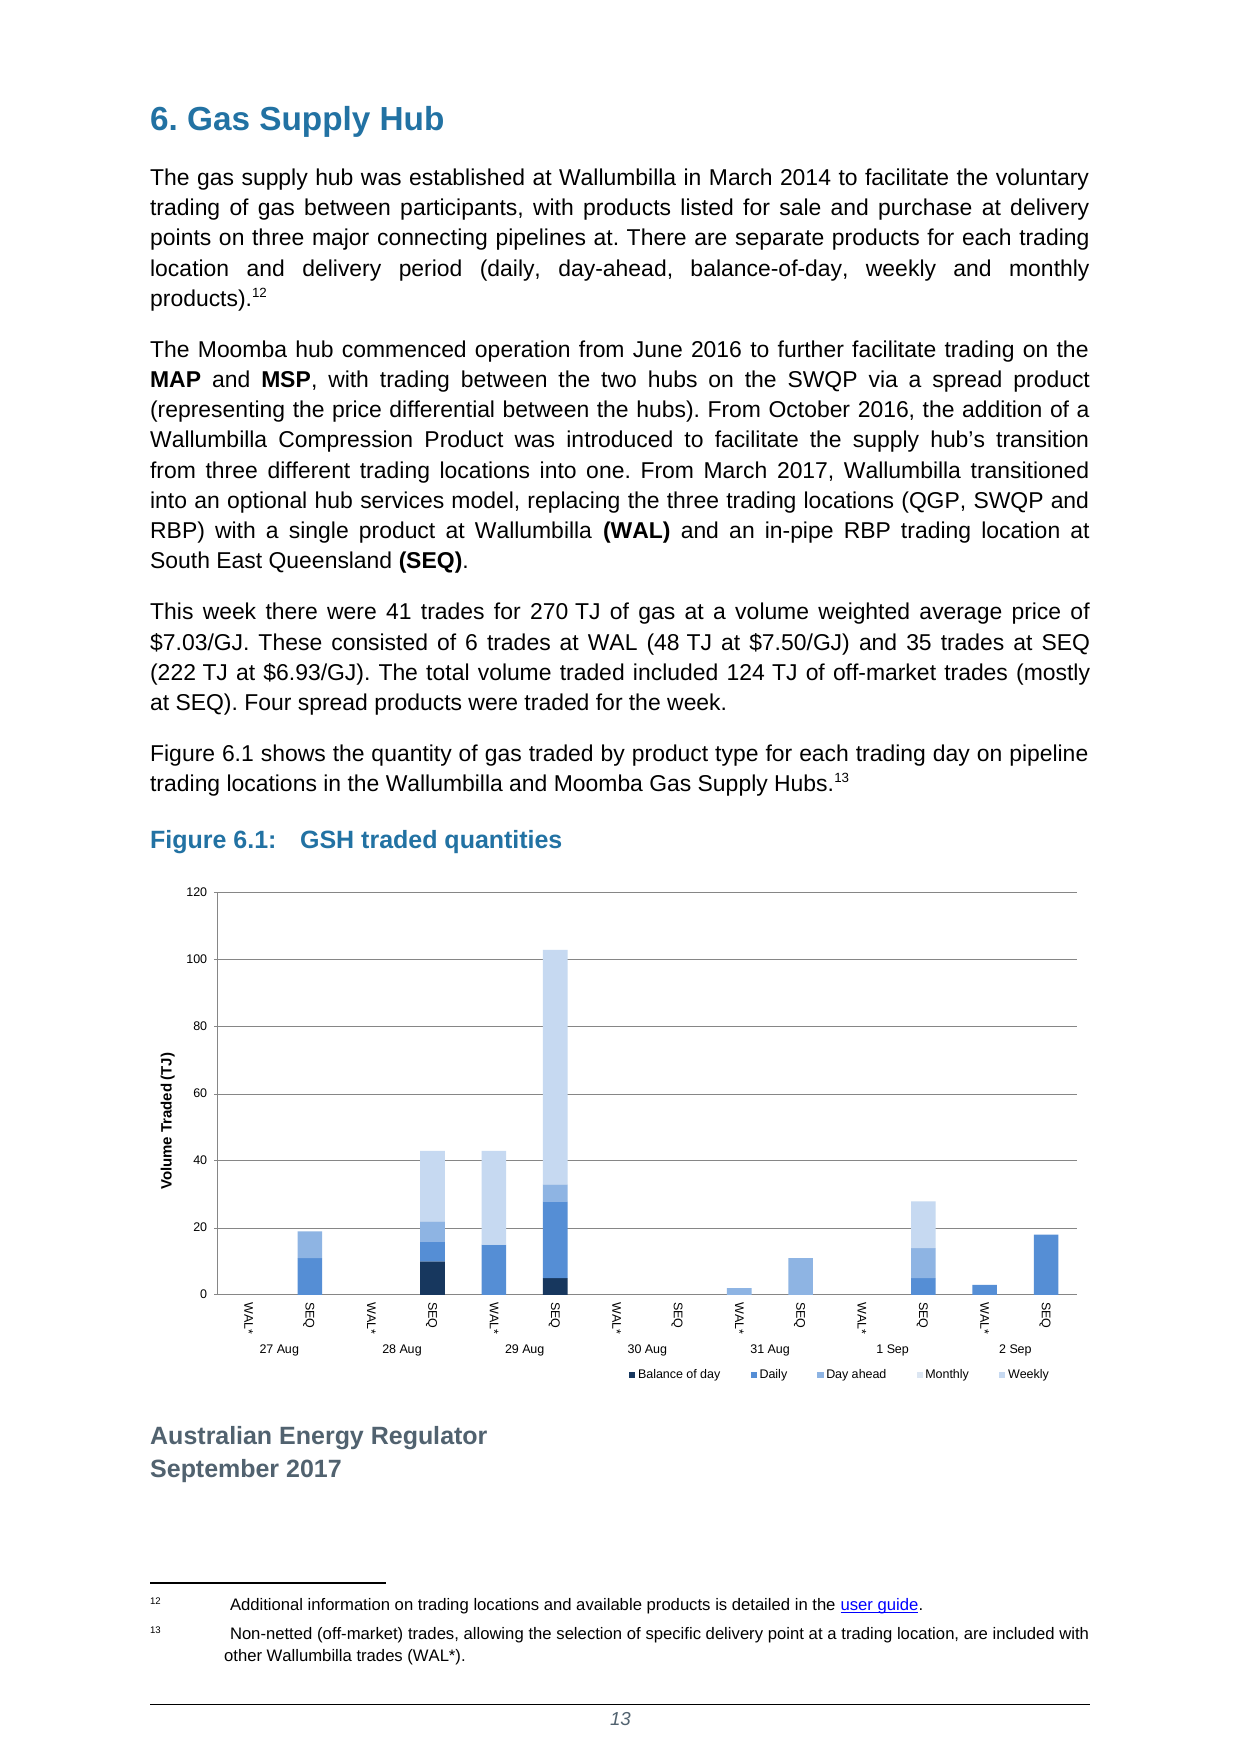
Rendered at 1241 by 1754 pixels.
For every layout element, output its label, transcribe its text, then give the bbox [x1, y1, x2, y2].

subtitle 6. Gas Supply Hub [150, 99, 1090, 137]
text The gas supply hub was established at Wallumbilla in March 2014 to facilitate the voluntary trading of gas between participants, with products listed for sale and purchase at delivery points on three major connecting pipelines at. There are separate products for each trading location and delivery period (daily, day-ahead, balance-of-day, weekly and monthly products). [150, 164, 1090, 311]
text Figure 6.1 shows the quantity of gas traded by product type for each trading day on pipeline trading locations in the Wallumbilla and Moomba Gas Supply Hubs. [150, 740, 1090, 796]
text This week there were 41 trades for 270 TJ of gas at a volume weighted average price of $7.03/GJ. These consisted of 6 trades at WAL (48 TJ at $7.50/GJ) and 35 trades at SEQ (222 TJ at $6.93/GJ). The total volume traded included 124 TJ of off-market trades (mostly at SEQ). Four spread products were traded for the week. [150, 598, 1090, 715]
text The Moomba hub commenced operation from June 2016 to further facilitate trading on the MAP and MSP, with trading between the two hubs on the SWQP via a spread product (representing the price differential between the hubs). From October 2016, the addition of a Wallumbilla Compression Product was introduced to facilitate the supply hub’s transition from three different trading locations into one. From March 2017, Wallumbilla transitioned into an optional hub services model, replacing the three trading locations (QGP, SWQP and RBP) with a single product at Wallumbilla (WAL) and an in-pipe RBP trading location at South East Queensland (SEQ). [150, 336, 1090, 573]
subtitle Australian Energy Regulator September 2017 [150, 1421, 1090, 1482]
list GSH traded quantities [150, 825, 1090, 854]
